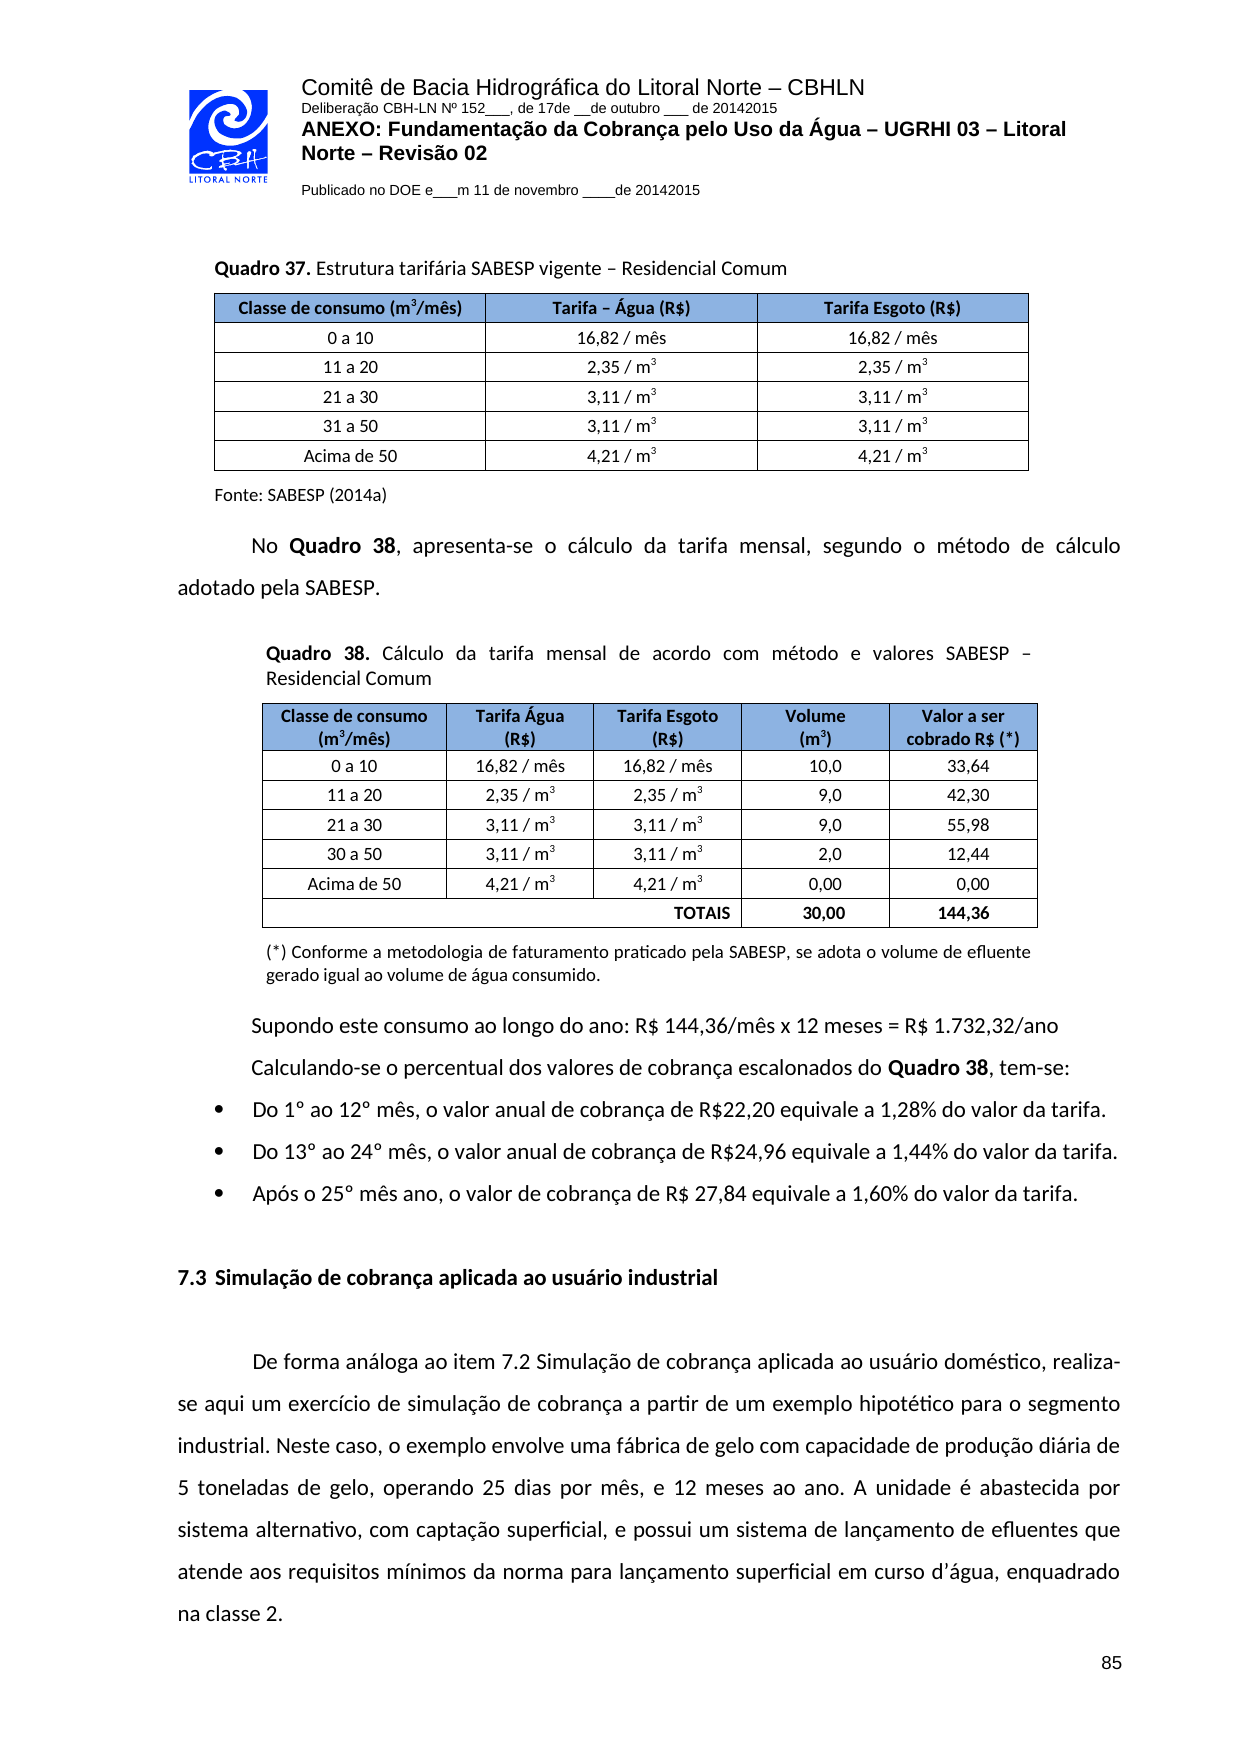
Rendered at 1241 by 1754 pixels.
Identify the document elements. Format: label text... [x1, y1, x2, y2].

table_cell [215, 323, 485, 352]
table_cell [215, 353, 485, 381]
text No Quadro 38, apresenta-se o cálculo da tarifa mensal, segundo o método de cálculo adotado pela SABESP. [177, 531, 1122, 601]
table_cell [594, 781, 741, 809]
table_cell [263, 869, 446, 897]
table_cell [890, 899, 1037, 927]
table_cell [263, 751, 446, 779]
text Fonte: SABESP (2014a) [214, 483, 1122, 506]
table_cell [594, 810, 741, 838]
subtitle Simulação de cobrança aplicada ao usuário industrial [177, 1263, 1122, 1291]
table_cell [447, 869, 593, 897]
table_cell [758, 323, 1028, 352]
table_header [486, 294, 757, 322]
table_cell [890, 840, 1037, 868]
list Após o 25º mês ano, o valor de cobrança de R$ 27,84 equivale a 1,60% do valor da tarifa. [215, 1179, 1122, 1207]
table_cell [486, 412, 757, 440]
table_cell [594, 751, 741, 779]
text Supondo este consumo ao longo do ano: R$ 144,36/mês x 12 meses = R$ 1.732,32/ano [177, 1011, 1122, 1039]
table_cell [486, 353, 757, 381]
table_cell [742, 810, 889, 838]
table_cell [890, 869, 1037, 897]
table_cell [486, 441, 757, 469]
text Quadro 37. Estrutura tarifária SABESP vigente – Residencial Comum [214, 255, 1122, 280]
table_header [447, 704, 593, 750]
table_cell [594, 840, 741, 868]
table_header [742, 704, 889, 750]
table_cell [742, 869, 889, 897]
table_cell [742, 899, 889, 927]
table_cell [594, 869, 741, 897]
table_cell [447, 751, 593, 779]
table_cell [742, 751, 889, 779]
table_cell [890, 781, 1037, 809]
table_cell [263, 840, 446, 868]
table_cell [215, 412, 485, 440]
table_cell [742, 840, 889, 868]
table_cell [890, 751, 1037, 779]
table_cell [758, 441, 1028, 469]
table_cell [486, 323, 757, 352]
text Calculando-se o percentual dos valores de cobrança escalonados do Quadro 38, tem-se: [177, 1053, 1122, 1081]
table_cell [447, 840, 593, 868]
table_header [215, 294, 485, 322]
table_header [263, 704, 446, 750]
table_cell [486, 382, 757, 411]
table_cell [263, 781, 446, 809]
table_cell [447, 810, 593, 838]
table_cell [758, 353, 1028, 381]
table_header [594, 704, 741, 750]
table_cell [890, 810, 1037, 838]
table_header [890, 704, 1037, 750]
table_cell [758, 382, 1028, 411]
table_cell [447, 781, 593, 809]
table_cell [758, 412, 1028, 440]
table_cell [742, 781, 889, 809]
list Do 13º ao 24º mês, o valor anual de cobrança de R$24,96 equivale a 1,44% do valor da tarifa. [215, 1137, 1122, 1165]
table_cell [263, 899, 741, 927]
text (*) Conforme a metodologia de faturamento praticado pela SABESP, se adota o volume de efluente gerado igual ao volume de água consumido. [266, 941, 1033, 986]
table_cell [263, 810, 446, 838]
text De forma análoga ao item 7.2 Simulação de cobrança aplicada ao usuário doméstico, realiza-se aqui um exercício de simulação de cobrança a partir de um exemplo hipotético para o segmento industrial. Neste caso, o exemplo envolve uma fábrica de gelo com capacidade de produção diária de 5 toneladas de gelo, operando 25 dias por mês, e 12 meses ao ano. A unidade é abastecida por sistema alternativo, com captação superficial, e possui um sistema de lançamento de efluentes que atende aos requisitos mínimos da norma para lançamento superficial em curso d’água, enquadrado na classe 2. [177, 1347, 1122, 1627]
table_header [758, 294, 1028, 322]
list Do 1º ao 12º mês, o valor anual de cobrança de R$22,20 equivale a 1,28% do valor da tarifa. [215, 1095, 1122, 1123]
text Quadro 38. Cálculo da tarifa mensal de acordo com método e valores SABESP – Residencial Comum [266, 640, 1034, 691]
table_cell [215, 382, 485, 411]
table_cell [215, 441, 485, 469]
